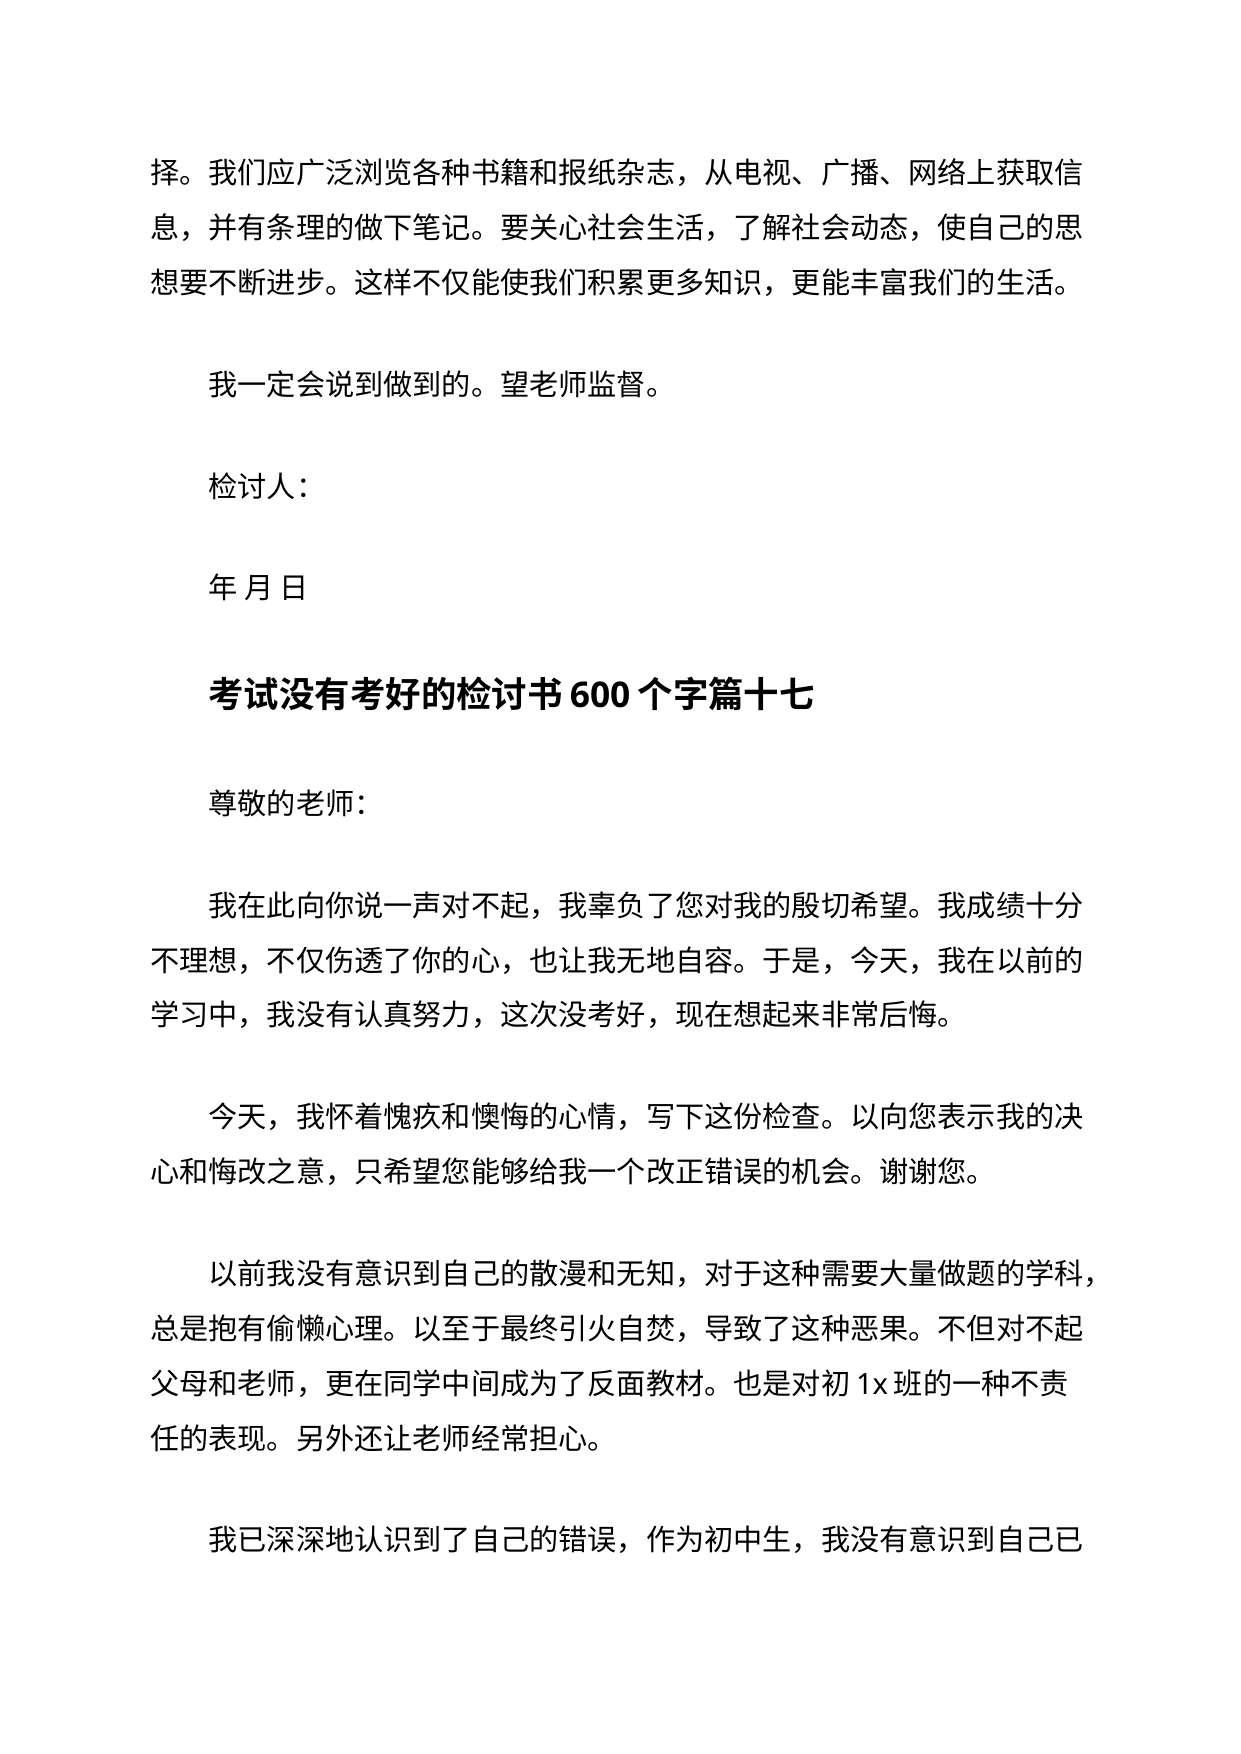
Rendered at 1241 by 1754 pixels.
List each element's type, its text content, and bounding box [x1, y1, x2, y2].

text 我一定会说到做到的。望老师监督。 [150, 362, 1090, 404]
text 检讨人： [150, 463, 1090, 506]
text 今天，我怀着愧疚和懊悔的心情，写下这份检查。以向您表示我的决心和悔改之意，只希望您能够给我一个改正错误的机会。谢谢您。 [150, 1094, 1090, 1191]
text 以前我没有意识到自己的散漫和无知，对于这种需要大量做题的学科，总是抱有偷懒心理。以至于最终引火自焚，导致了这种恶果。不但对不起父母和老师，更在同学中间成为了反面教材。也是对初1x班的一种不责任的表现。另外还让老师经常担心。 [150, 1250, 1090, 1457]
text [150, 150, 1090, 302]
text 考试没有考好的检讨书600个字篇十七 [150, 667, 1090, 718]
text 我在此向你说一声对不起，我辜负了您对我的殷切希望。我成绩十分不理想，不仅伤透了你的心，也让我无地自容。于是，今天，我在以前的学习中，我没有认真努力，这次没考好，现在想起来非常后悔。 [150, 882, 1090, 1034]
text 尊敬的老师： [150, 780, 1090, 823]
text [150, 1517, 1090, 1559]
text 年 月 日 [150, 565, 1090, 607]
